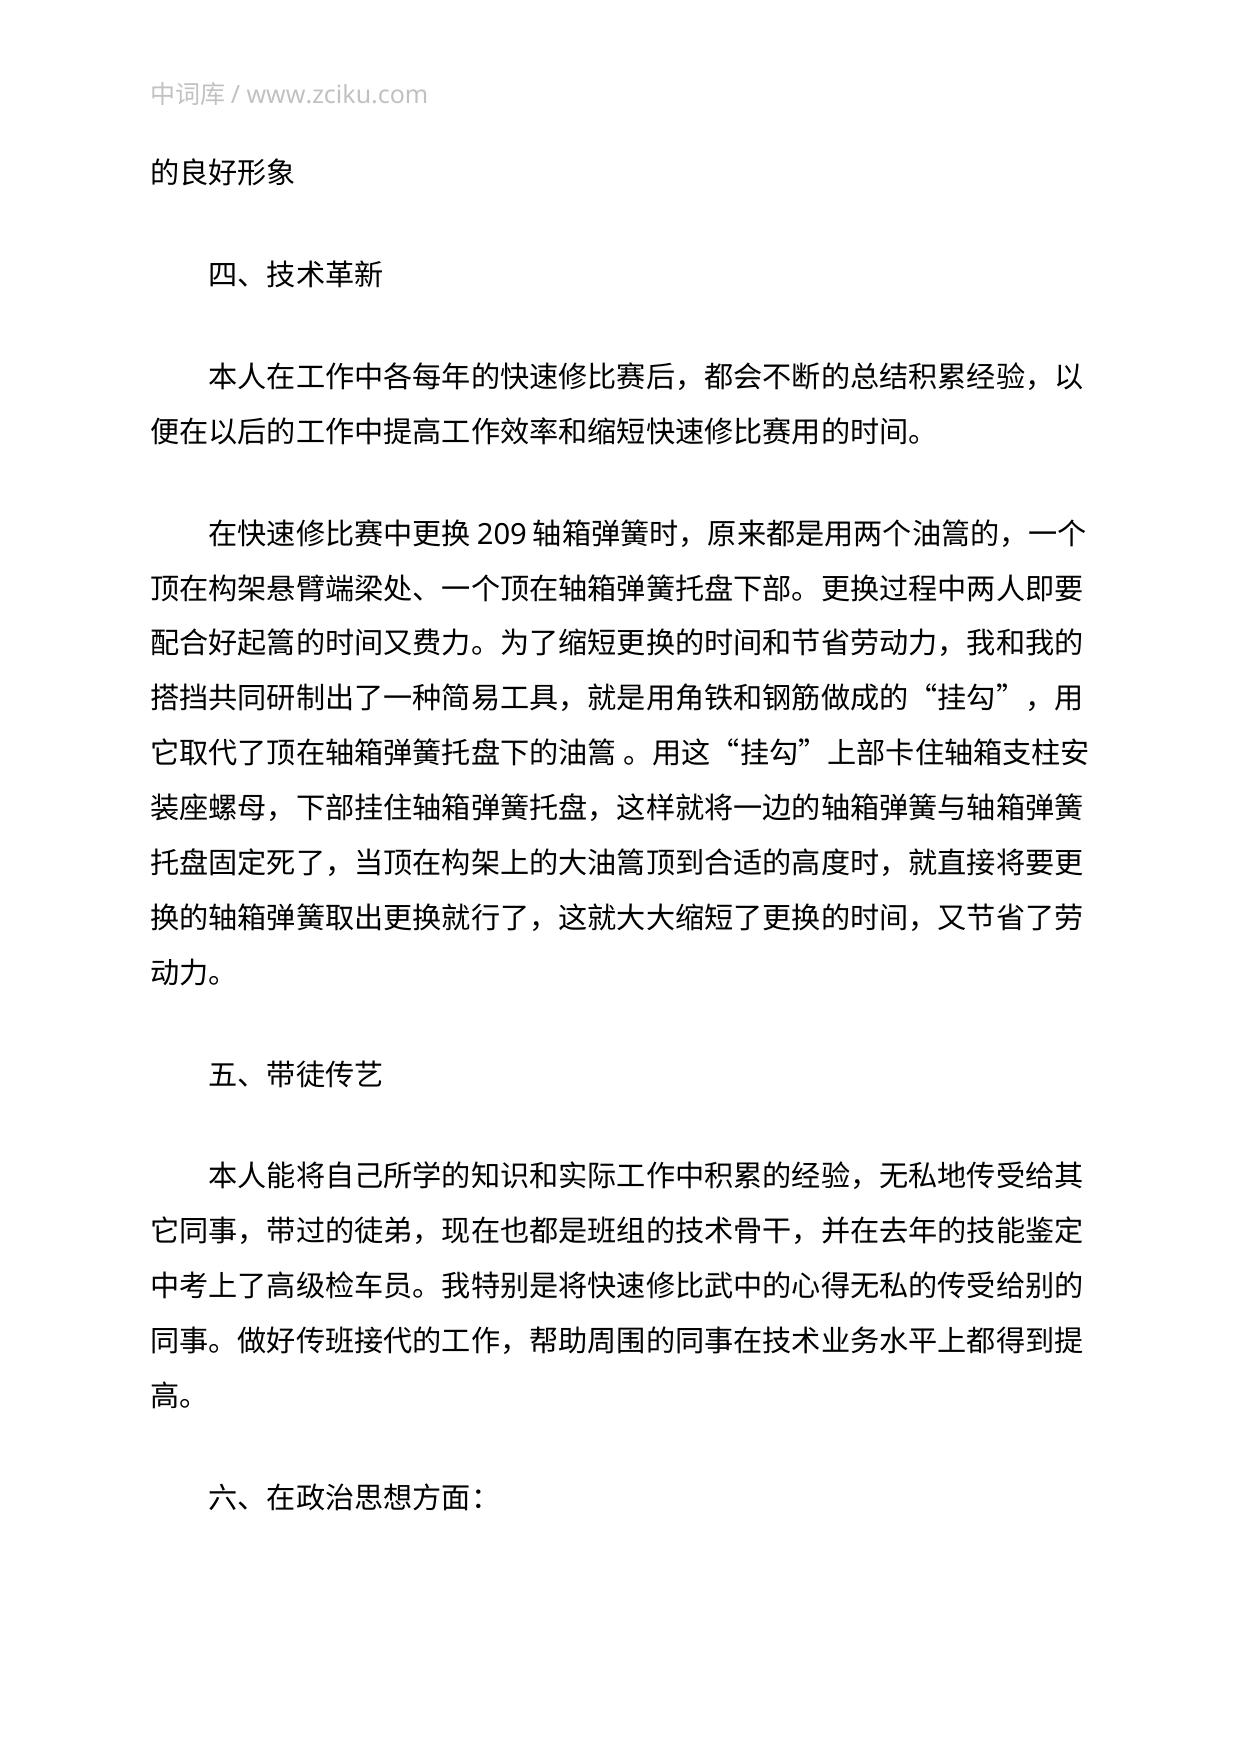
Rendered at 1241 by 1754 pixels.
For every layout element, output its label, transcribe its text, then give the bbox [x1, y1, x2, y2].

text 在快速修比赛中更换209轴箱弹簧时，原来都是用两个油篙的，一个顶在构架悬臂端梁处、一个顶在轴箱弹簧托盘下部。更换过程中两人即要配合好起篙的时间又费力。为了缩短更换的时间和节省劳动力，我和我的搭挡共同研制出了一种简易工具，就是用角铁和钢筋做成的“挂勾”，用它取代了顶在轴箱弹簧托盘下的油篙 。用这“挂勾”上部卡住轴箱支柱安装座螺母，下部挂住轴箱弹簧托盘，这样就将一边的轴箱弹簧与轴箱弹簧托盘固定死了，当顶在构架上的大油篙顶到合适的高度时，就直接将要更换的轴箱弹簧取出更换就行了，这就大大缩短了更换的时间，又节省了劳动力。 [150, 510, 1090, 992]
text 本人能将自己所学的知识和实际工作中积累的经验，无私地传受给其它同事，带过的徒弟，现在也都是班组的技术骨干，并在去年的技能鉴定中考上了高级检车员。我特别是将快速修比武中的心得无私的传受给别的同事。做好传班接代的工作，帮助周围的同事在技术业务水平上都得到提高。 [150, 1153, 1090, 1415]
text 本人在工作中各每年的快速修比赛后，都会不断的总结积累经验，以便在以后的工作中提高工作效率和缩短快速修比赛用的时间。 [150, 353, 1090, 451]
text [150, 150, 1090, 192]
text 六、在政治思想方面： [150, 1474, 1090, 1517]
text 五、带徒传艺 [150, 1051, 1090, 1093]
text 四、技术革新 [150, 252, 1090, 294]
